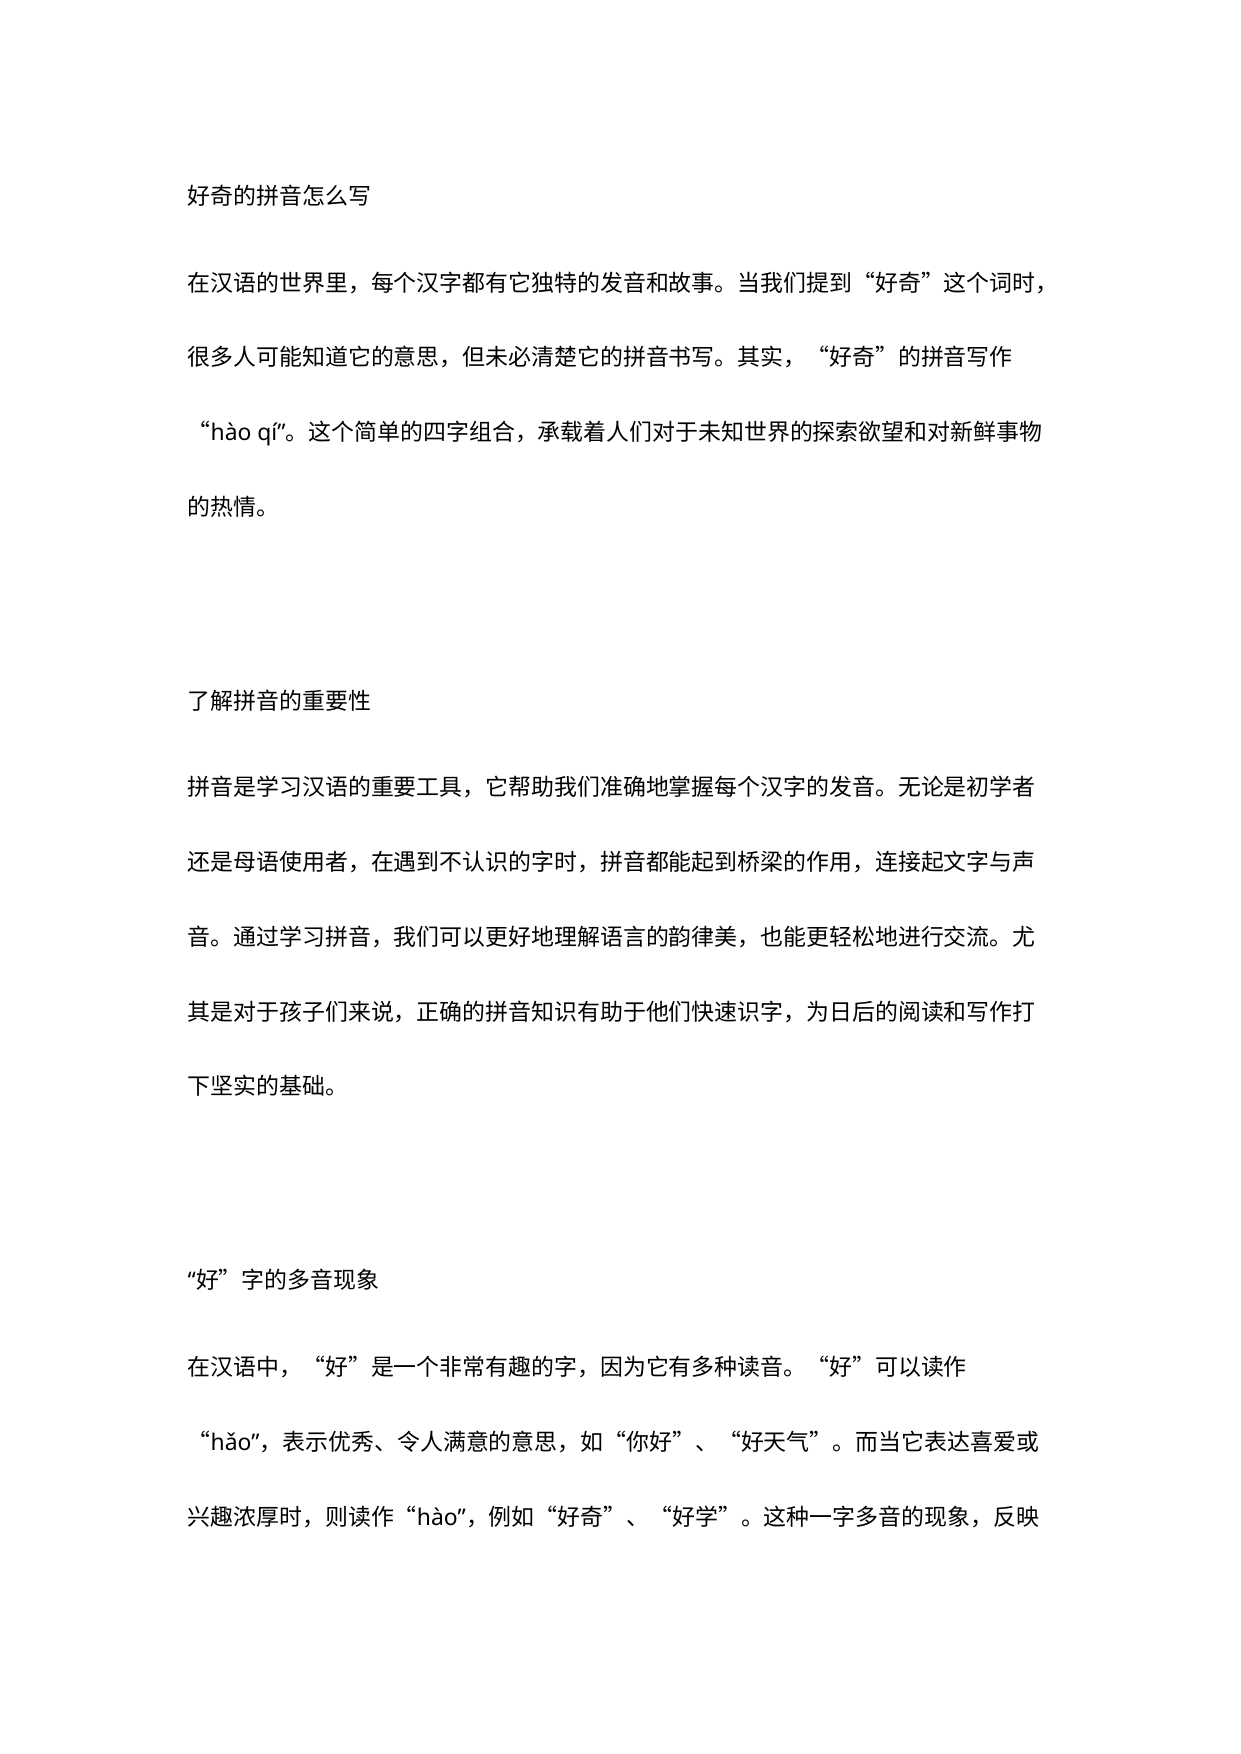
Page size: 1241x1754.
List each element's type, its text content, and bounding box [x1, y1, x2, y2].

text 拼音是学习汉语的重要工具，它帮助我们准确地掌握每个汉字的发音。无论是初学者还是母语使用者，在遇到不认识的字时，拼音都能起到桥梁的作用，连接起文字与声音。通过学习拼音，我们可以更好地理解语言的韵律美，也能更轻松地进行交流。尤其是对于孩子们来说，正确的拼音知识有助于他们快速识字，为日后的阅读和写作打下坚实的基础。 [187, 753, 1053, 1117]
text 了解拼音的重要性 [187, 667, 1053, 732]
text “好”字的多音现象 [187, 1246, 1053, 1311]
text 好奇的拼音怎么写 [187, 162, 1053, 227]
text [187, 1333, 1053, 1547]
text 在汉语的世界里，每个汉字都有它独特的发音和故事。当我们提到“好奇”这个词时，很多人可能知道它的意思，但未必清楚它的拼音书写。其实，“好奇”的拼音写作“hào qí”。这个简单的四字组合，承载着人们对于未知世界的探索欲望和对新鲜事物的热情。 [187, 248, 1053, 538]
